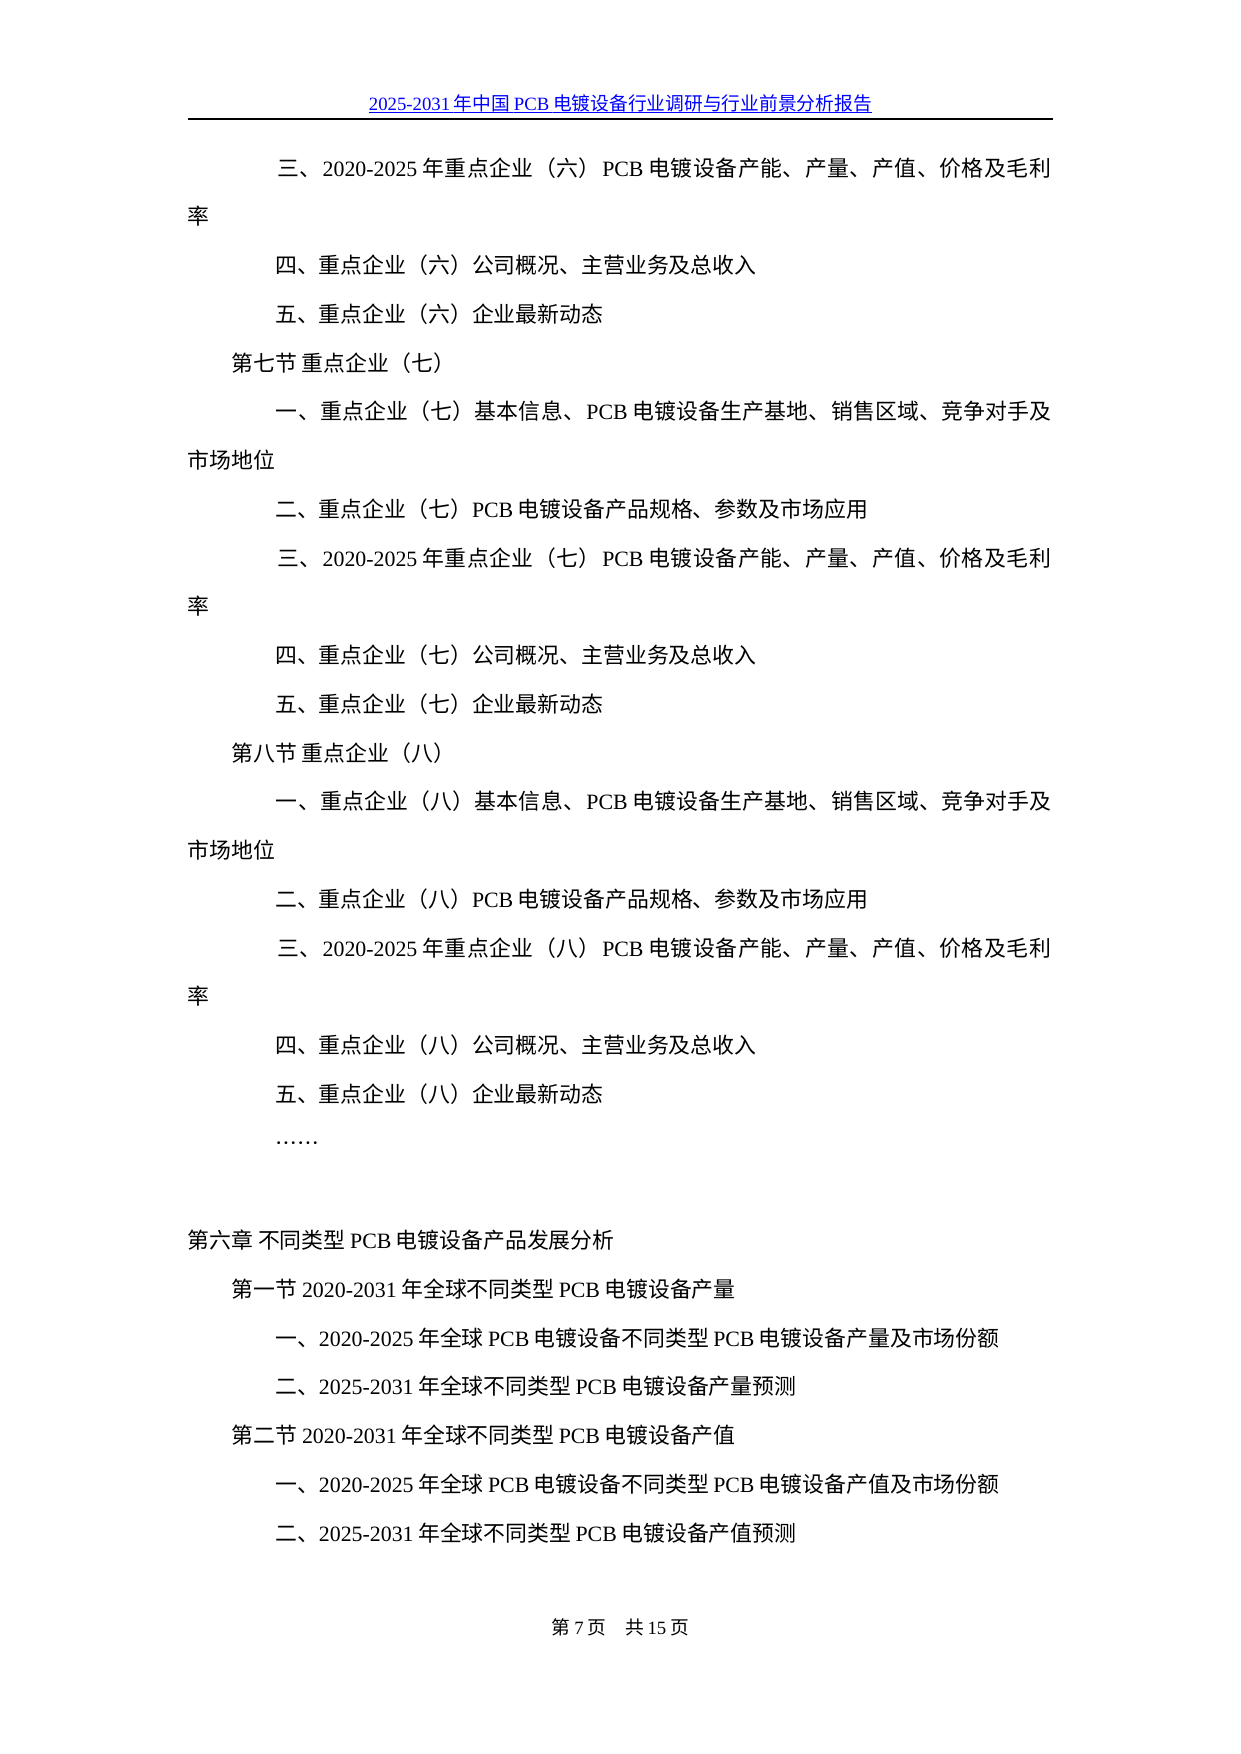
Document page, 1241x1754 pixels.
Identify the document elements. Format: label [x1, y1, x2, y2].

text [187, 150, 1053, 1548]
